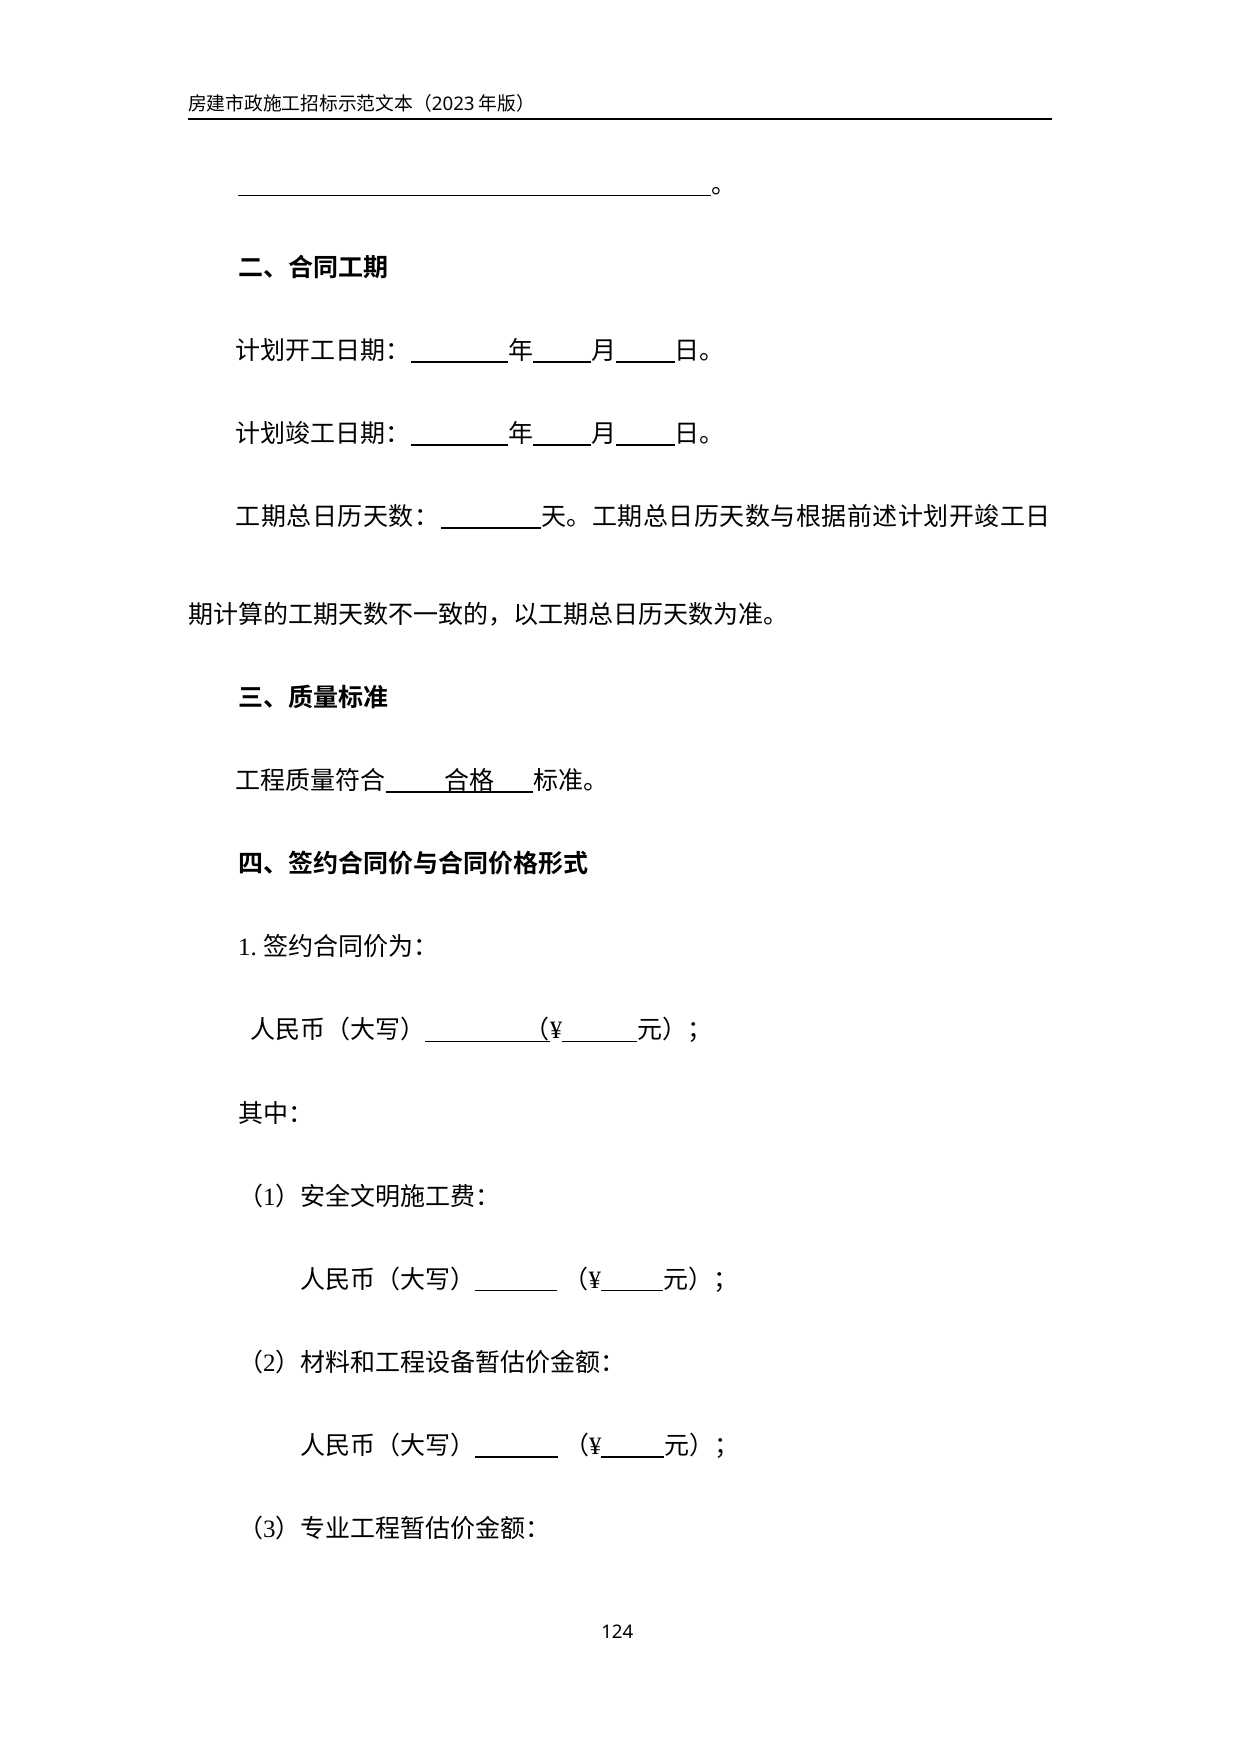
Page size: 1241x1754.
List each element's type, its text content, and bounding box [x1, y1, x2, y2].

text 人民币（大写） （¥ 元）； [188, 996, 1052, 1061]
text  。 [188, 150, 1052, 215]
text 工程质量符合合格标准。 [188, 746, 1052, 811]
text 其中： [188, 1079, 1052, 1144]
text 计划开工日期：年月日。 [188, 316, 1052, 381]
text 1. 签约合同价为： [188, 912, 1052, 977]
text 二、合同工期 [188, 233, 1052, 298]
text 四、签约合同价与合同价格形式 [188, 829, 1052, 894]
text 人民币（大写） （¥ 元）； [188, 1411, 1052, 1476]
text 计划竣工日期：年月日。 [188, 399, 1052, 464]
text 工期总日历天数：天。工期总日历天数与根据前述计划开竣工日期计算的工期天数不一致的，以工期总日历天数为准。 [188, 482, 1052, 645]
text （1）安全文明施工费： [188, 1162, 1052, 1227]
text （3）专业工程暂估价金额： [188, 1494, 1052, 1559]
text 人民币（大写） （¥ 元）； [188, 1245, 1052, 1310]
text （2）材料和工程设备暂估价金额： [188, 1328, 1052, 1393]
text 三、质量标准 [188, 663, 1052, 728]
